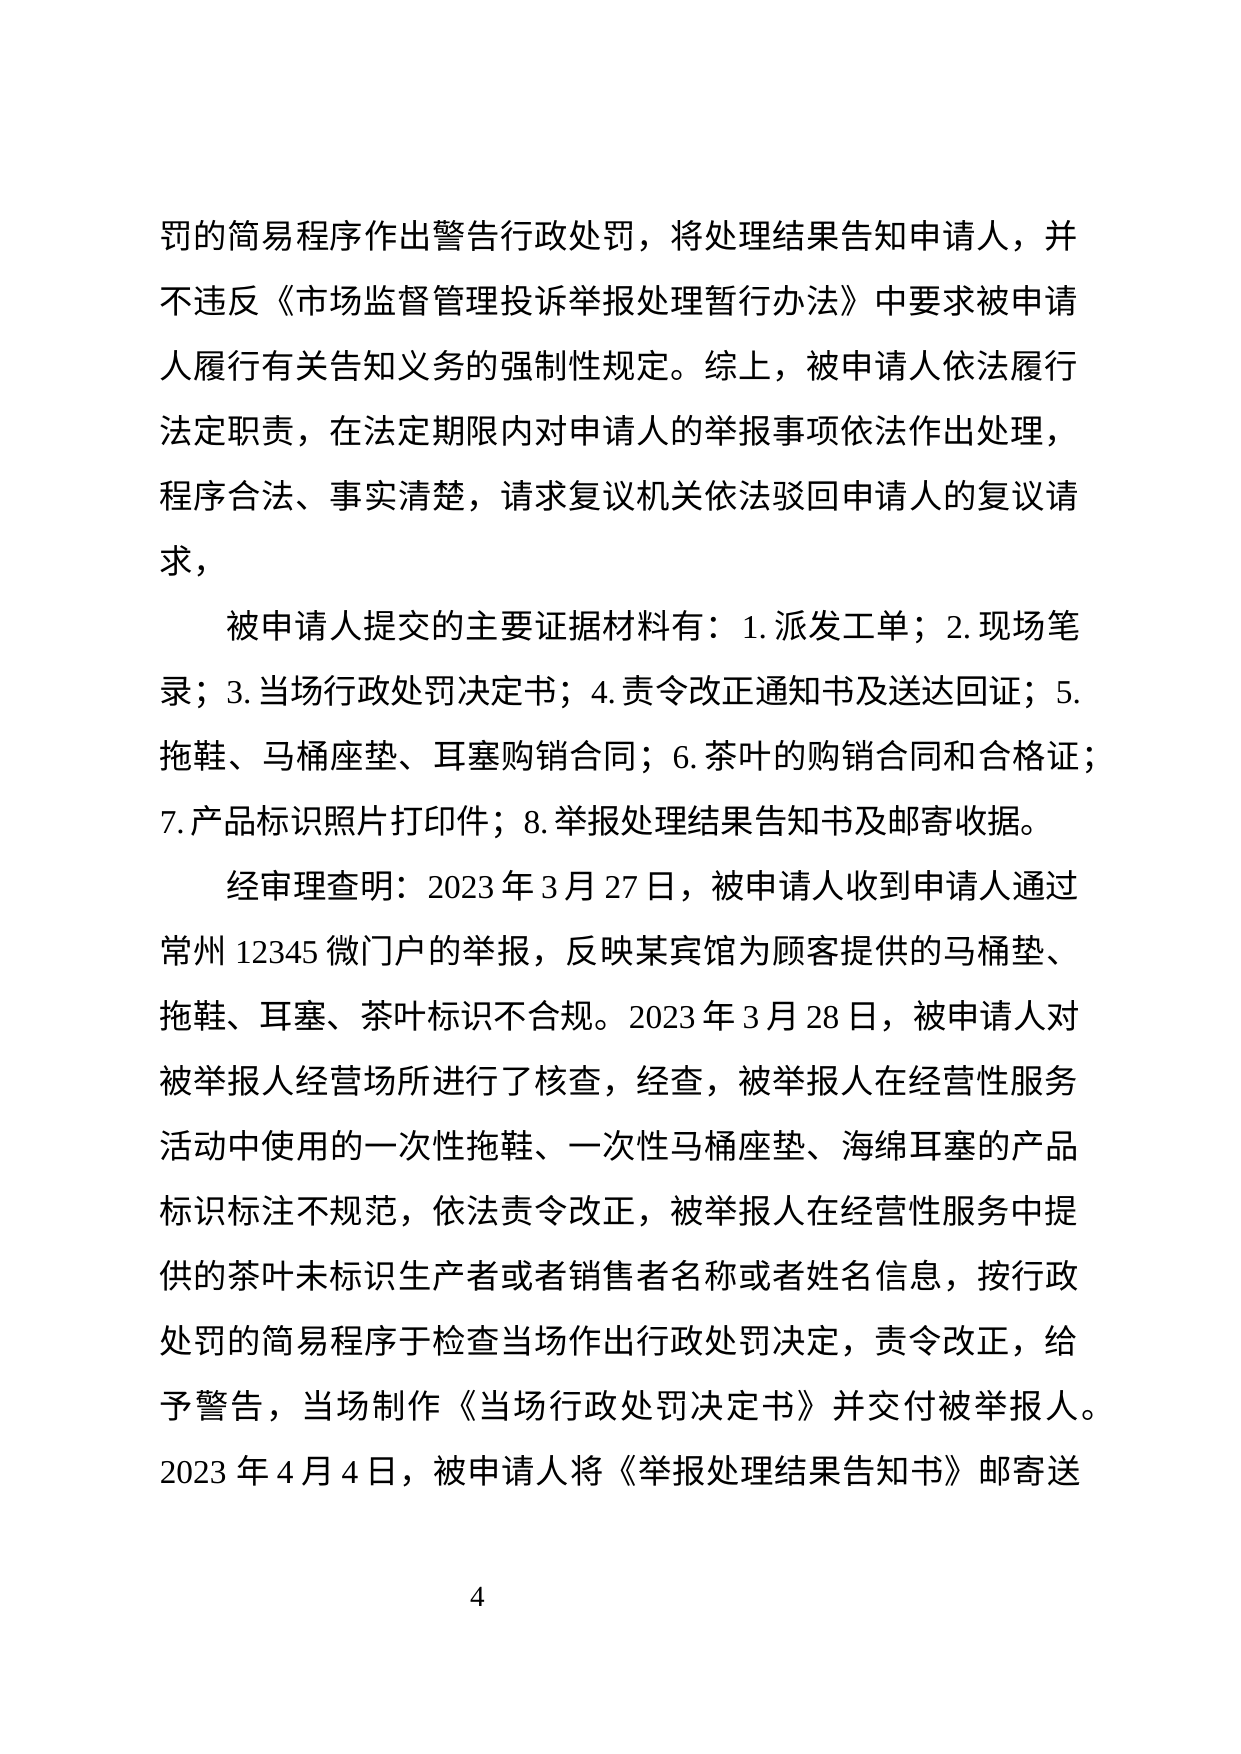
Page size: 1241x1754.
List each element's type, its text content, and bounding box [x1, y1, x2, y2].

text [159, 852, 1081, 1502]
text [159, 202, 1081, 592]
text 被申请人提交的主要证据材料有：1. 派发工单；2. 现场笔录；3. 当场行政处罚决定书；4. 责令改正通知书及送达回证；5. 拖鞋、马桶座垫、耳塞购销合同；6. 茶叶的购销合同和合格证；7. 产品标识照片打印件；8. 举报处理结果告知书及邮寄收据。 [159, 592, 1081, 852]
